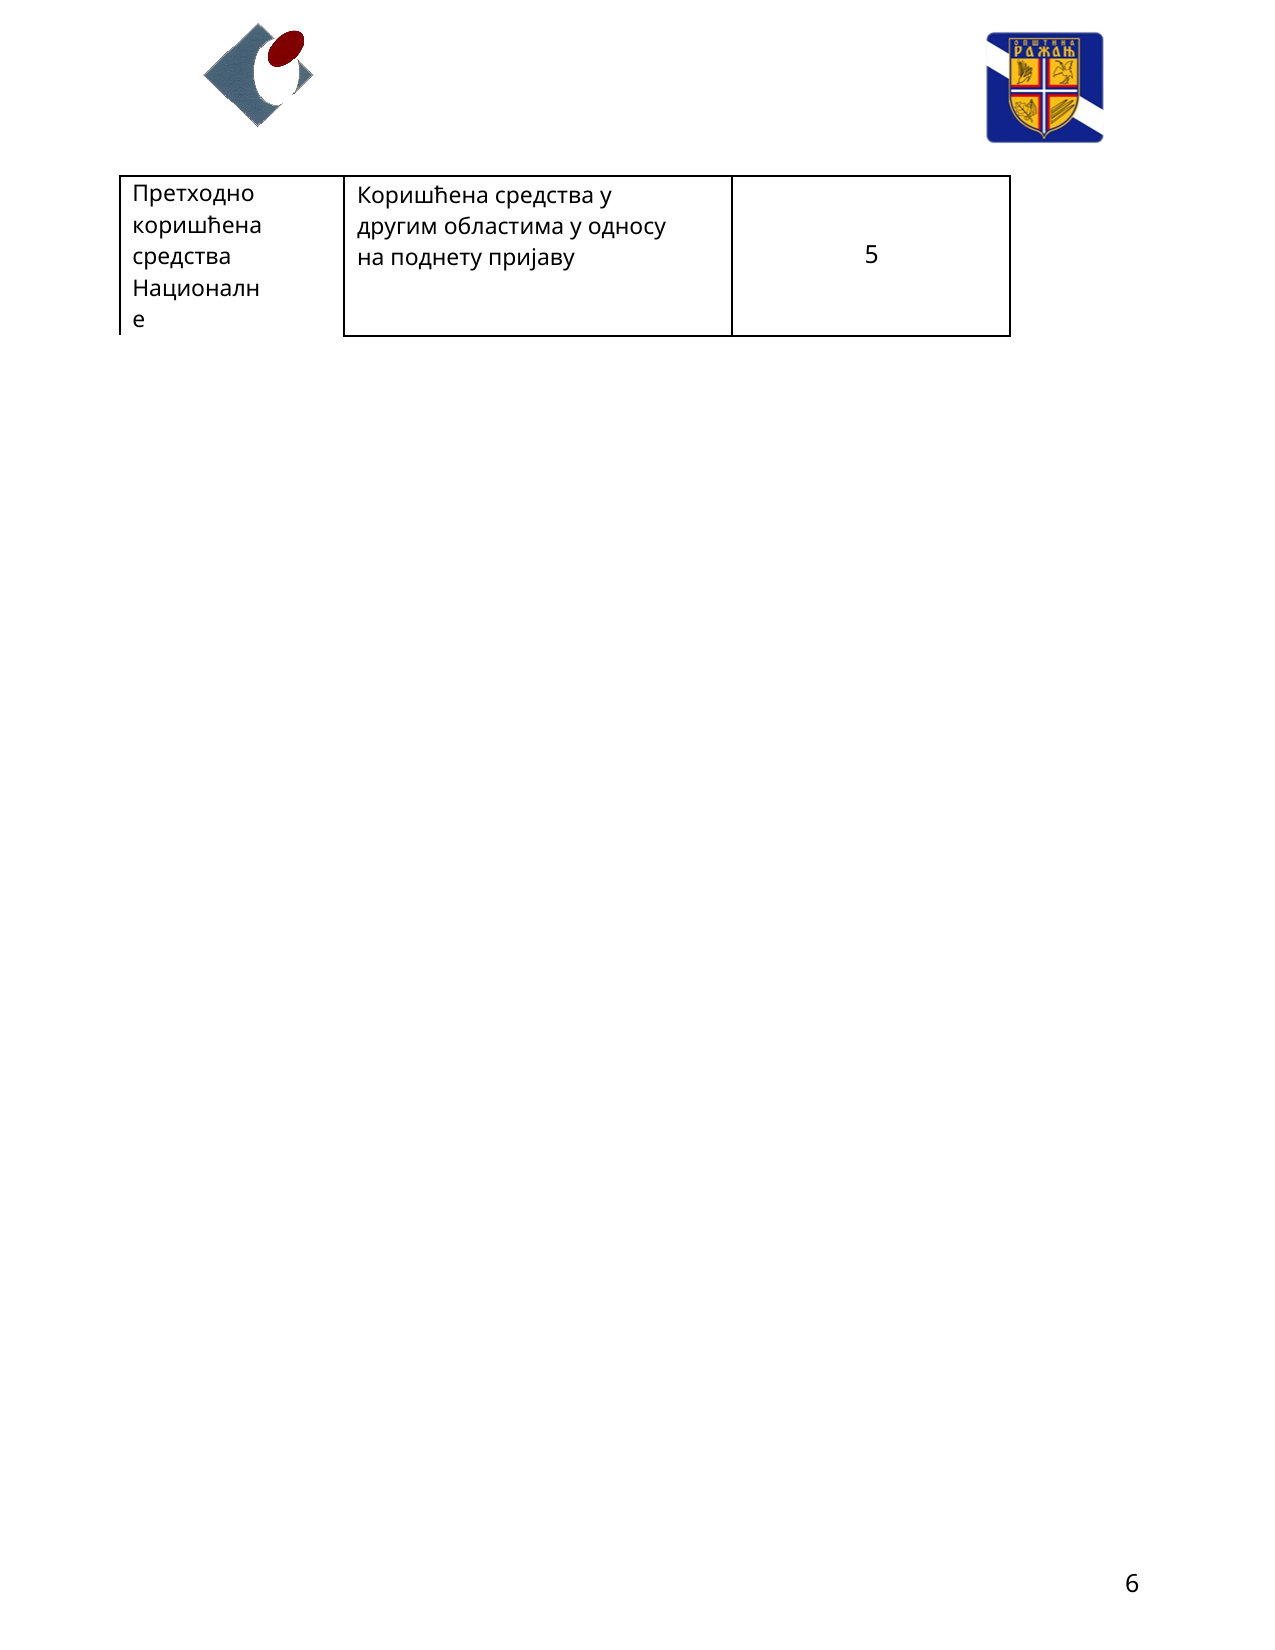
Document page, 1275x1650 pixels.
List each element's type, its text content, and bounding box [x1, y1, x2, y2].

picture [196, 18, 328, 131]
table_cell Претходно коришћена средства Националне [121, 177, 343, 335]
table_cell Коришћена средства у другим областима у односу на поднету пријаву [345, 177, 731, 335]
picture [985, 31, 1105, 144]
table_cell 5 [733, 177, 1009, 335]
